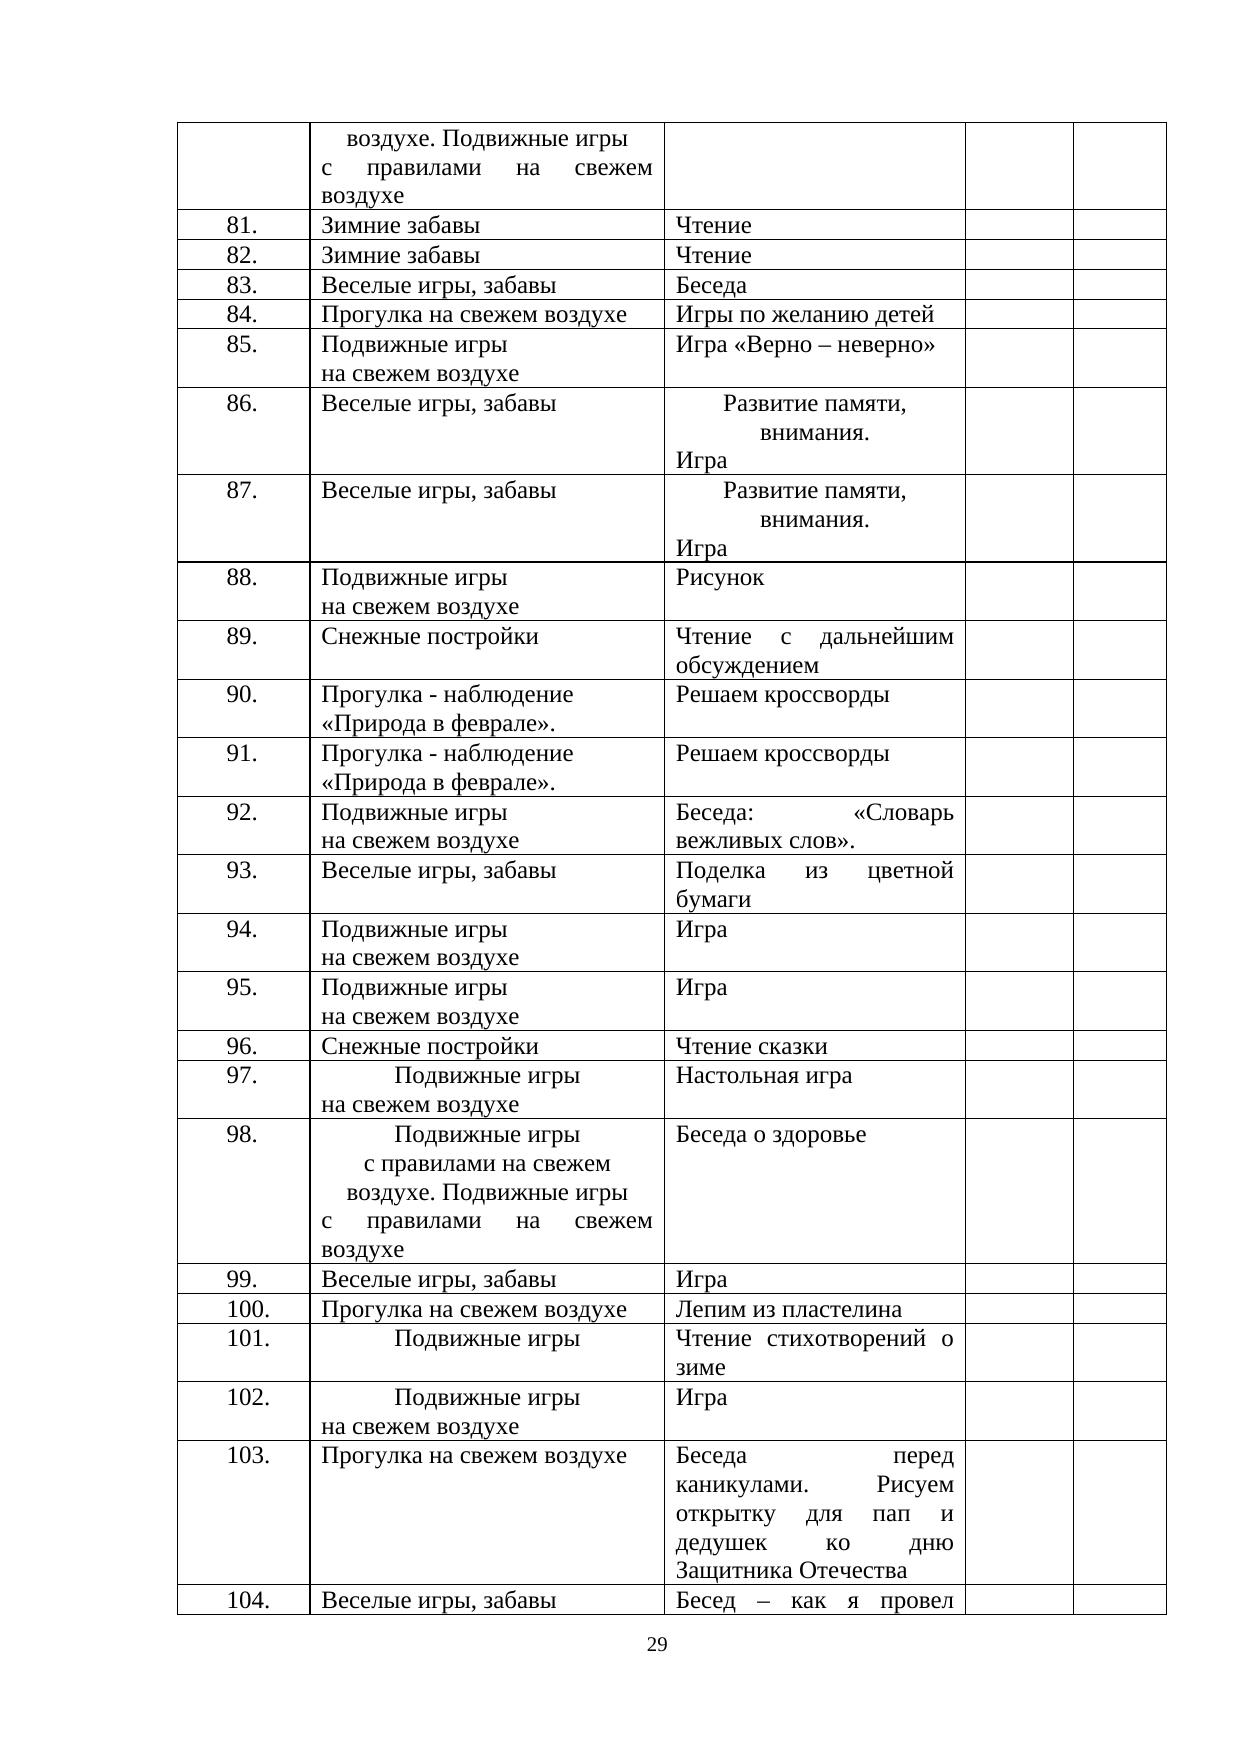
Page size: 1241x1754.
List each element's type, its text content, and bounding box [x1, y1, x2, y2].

table_cell [966, 1119, 1073, 1263]
table_cell [966, 300, 1073, 328]
table_cell Подвижные игры на свежем воздухе [311, 329, 664, 387]
table_cell [1074, 210, 1166, 239]
table_cell Игра [665, 972, 965, 1030]
table_cell Подвижные игры с правилами на свежем воздухе. Подвижные игры с правилами на свежем воздухе [311, 1119, 664, 1263]
table_cell [1074, 1382, 1166, 1439]
table_cell Чтение с дальнейшим обсуждением [665, 621, 965, 678]
table_cell [1074, 1294, 1166, 1322]
table_cell [966, 1441, 1073, 1584]
table_cell [178, 1031, 309, 1059]
table_cell [178, 563, 309, 620]
table_cell Веселые игры, забавы [311, 855, 664, 913]
table_cell [1074, 1441, 1166, 1584]
table_cell Прогулка - наблюдение «Природа в феврале». [311, 738, 664, 796]
table_cell Игра [665, 1264, 965, 1293]
table_cell [966, 475, 1073, 561]
table_cell Чтение стихотворений о зиме [665, 1324, 965, 1381]
table_cell Подвижные игры на свежем воздухе [311, 797, 664, 854]
table_cell [1074, 797, 1166, 854]
table_cell Игра «Верно – неверно» [665, 329, 965, 387]
table_cell Подвижные игры на свежем воздухе [311, 914, 664, 971]
table_cell Решаем кроссворды [665, 680, 965, 737]
table_cell [966, 388, 1073, 474]
table_cell [966, 1264, 1073, 1293]
table_cell Подвижные игры на свежем воздухе [311, 563, 664, 620]
table_cell [178, 388, 309, 474]
table_cell Чтение [665, 240, 965, 269]
table_cell [1074, 563, 1166, 620]
table_cell Зимние забавы [311, 210, 664, 239]
table_cell [966, 1061, 1073, 1118]
table_cell Прогулка - наблюдение «Природа в феврале». [311, 680, 664, 737]
table_cell Снежные постройки [311, 621, 664, 678]
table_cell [665, 1585, 965, 1614]
table_cell Беседа [665, 270, 965, 298]
table_cell [1074, 1119, 1166, 1263]
table_cell [966, 329, 1073, 387]
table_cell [665, 123, 965, 209]
table_cell [1074, 1585, 1166, 1614]
table_cell Чтение сказки [665, 1031, 965, 1059]
table_cell Игра [665, 914, 965, 971]
table_cell Подвижные игры на свежем воздухе [311, 1061, 664, 1118]
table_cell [311, 1585, 664, 1614]
table_cell [966, 680, 1073, 737]
table_cell Подвижные игры [311, 1324, 664, 1381]
table_cell Чтение [665, 210, 965, 239]
table_cell [178, 797, 309, 854]
table_cell [178, 475, 309, 561]
table_cell Подвижные игры на свежем воздухе [311, 1382, 664, 1439]
table_cell Беседа перед каникулами. Рисуем открытку для пап и дедушек ко дню Защитника Отечества [665, 1441, 965, 1584]
table_cell [966, 797, 1073, 854]
table_cell Лепим из пластелина [665, 1294, 965, 1322]
table_cell [178, 621, 309, 678]
table_cell [1074, 914, 1166, 971]
table_cell [178, 270, 309, 298]
table_cell [178, 1382, 309, 1439]
table_cell Прогулка на свежем воздухе [311, 1441, 664, 1584]
table_cell [1074, 1264, 1166, 1293]
table_cell [1074, 388, 1166, 474]
table_cell [966, 1031, 1073, 1059]
table_cell [1074, 621, 1166, 678]
table_cell [1074, 972, 1166, 1030]
table_cell Снежные постройки [311, 1031, 664, 1059]
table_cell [311, 123, 664, 209]
table_cell [966, 1382, 1073, 1439]
table_cell [178, 210, 309, 239]
table_cell Решаем кроссворды [665, 738, 965, 796]
table_cell [1074, 475, 1166, 561]
table_cell [178, 300, 309, 328]
table_cell [1074, 123, 1166, 209]
table_cell [178, 1119, 309, 1263]
table_cell [178, 1585, 309, 1614]
table_cell [966, 1294, 1073, 1322]
table_cell [966, 738, 1073, 796]
table_cell [966, 270, 1073, 298]
table_cell Веселые игры, забавы [311, 388, 664, 474]
table_cell [178, 123, 309, 209]
table_cell [966, 855, 1073, 913]
table_cell Веселые игры, забавы [311, 270, 664, 298]
table_cell [1074, 270, 1166, 298]
table_cell Подвижные игры на свежем воздухе [311, 972, 664, 1030]
table_cell [178, 1294, 309, 1322]
table_cell [178, 1441, 309, 1584]
table_cell [966, 210, 1073, 239]
table_cell [1074, 300, 1166, 328]
table_cell [178, 855, 309, 913]
table_cell [1074, 680, 1166, 737]
table_cell [178, 240, 309, 269]
table_cell [966, 1324, 1073, 1381]
table_cell [966, 972, 1073, 1030]
table_cell [1074, 329, 1166, 387]
table_cell [1074, 1324, 1166, 1381]
table_cell [966, 1585, 1073, 1614]
table_cell [1074, 240, 1166, 269]
table_cell [1074, 855, 1166, 913]
table_cell [966, 621, 1073, 678]
table_cell [966, 123, 1073, 209]
table_cell Игра [665, 1382, 965, 1439]
table_cell [966, 563, 1073, 620]
table_cell Веселые игры, забавы [311, 1264, 664, 1293]
table_cell Прогулка на свежем воздухе [311, 300, 664, 328]
table_cell [966, 240, 1073, 269]
table_cell [1074, 1031, 1166, 1059]
table_cell [966, 914, 1073, 971]
table_cell Рисунок [665, 563, 965, 620]
table_cell [178, 1061, 309, 1118]
table_cell Прогулка на свежем воздухе [311, 1294, 664, 1322]
table_cell Зимние забавы [311, 240, 664, 269]
table_cell Беседа: «Словарь вежливых слов». [665, 797, 965, 854]
table_cell Игры по желанию детей [665, 300, 965, 328]
table_cell Настольная игра [665, 1061, 965, 1118]
table_cell [1074, 1061, 1166, 1118]
table_cell [178, 738, 309, 796]
table_cell Поделка из цветной бумаги [665, 855, 965, 913]
table_cell Беседа о здоровье [665, 1119, 965, 1263]
table_cell [1074, 738, 1166, 796]
table_cell [178, 329, 309, 387]
table_cell Веселые игры, забавы [311, 475, 664, 561]
table_cell Развитие памяти, внимания. Игра [665, 388, 965, 474]
table_cell [178, 972, 309, 1030]
table_cell [178, 1324, 309, 1381]
table_cell [178, 1264, 309, 1293]
table_cell Развитие памяти, внимания. Игра [665, 475, 965, 561]
table_cell [178, 680, 309, 737]
table_cell [178, 914, 309, 971]
